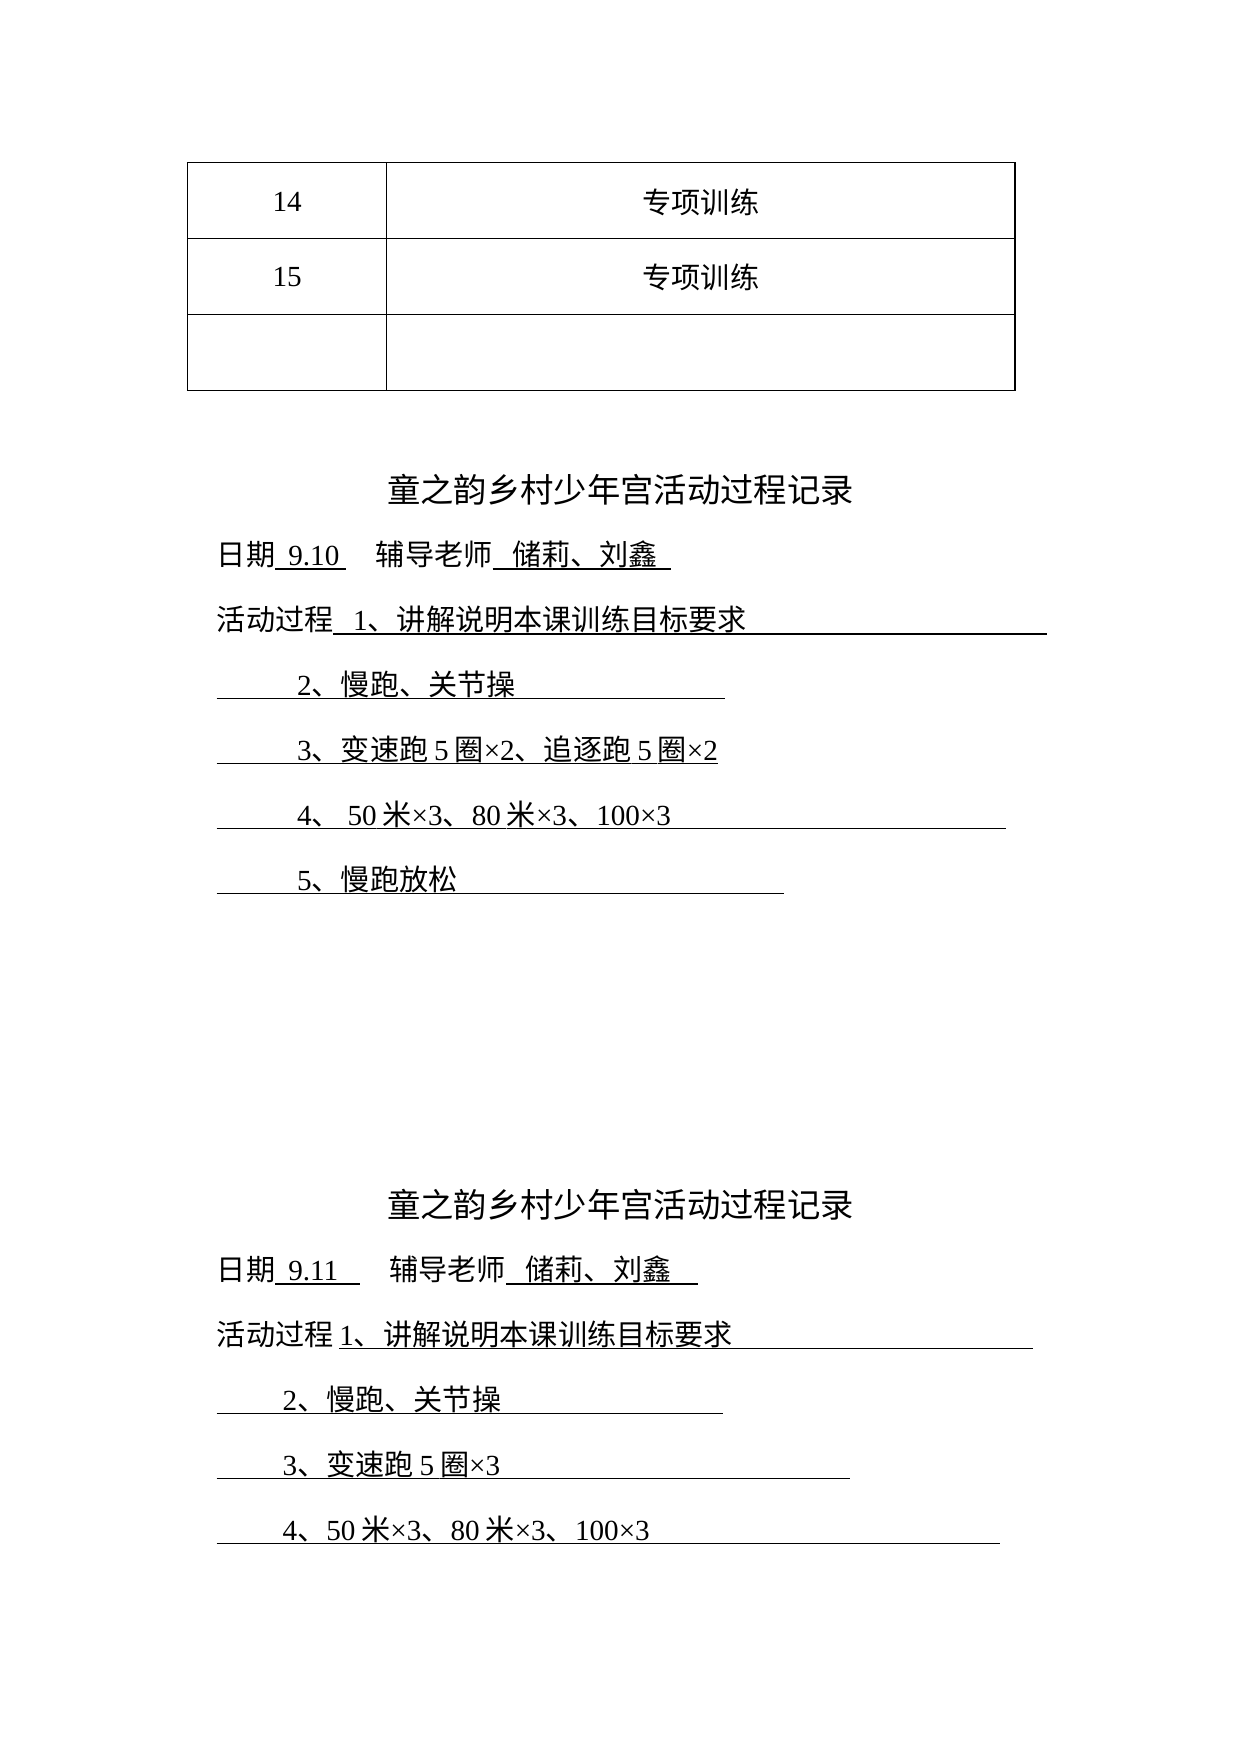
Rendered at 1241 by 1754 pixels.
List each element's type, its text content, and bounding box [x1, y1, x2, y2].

text 3、变速跑5圈×2、追逐跑5圈×2 [187, 716, 1053, 781]
text 2、慢跑、关节操 [187, 651, 1053, 716]
text 日期 9.10 辅导老师 储莉、刘鑫 [187, 521, 1053, 586]
table_cell 专项训练 [387, 163, 1014, 238]
text 3、变速跑5圈×3 [187, 1431, 1053, 1496]
text 童之韵乡村少年宫活动过程记录 [187, 1171, 1053, 1236]
table_cell [188, 315, 386, 389]
text 4、50米×3、80米×3、100×3 [187, 1496, 1053, 1561]
table_cell 14 [188, 163, 386, 238]
text 活动过程 1、讲解说明本课训练目标要求 [187, 586, 1053, 651]
text 童之韵乡村少年宫活动过程记录 [187, 456, 1053, 521]
table_cell 专项训练 [387, 239, 1014, 314]
table_cell 15 [188, 239, 386, 314]
text 4、 50米×3、80米×3、100×3 [187, 781, 1053, 846]
table_cell [387, 315, 1014, 389]
text 日期 9.11 辅导老师 储莉、刘鑫 [187, 1236, 1053, 1301]
text 活动过程1、讲解说明本课训练目标要求 [187, 1301, 1053, 1366]
text 2、慢跑、关节操 [187, 1366, 1053, 1431]
text 5、慢跑放松 [187, 846, 1053, 911]
